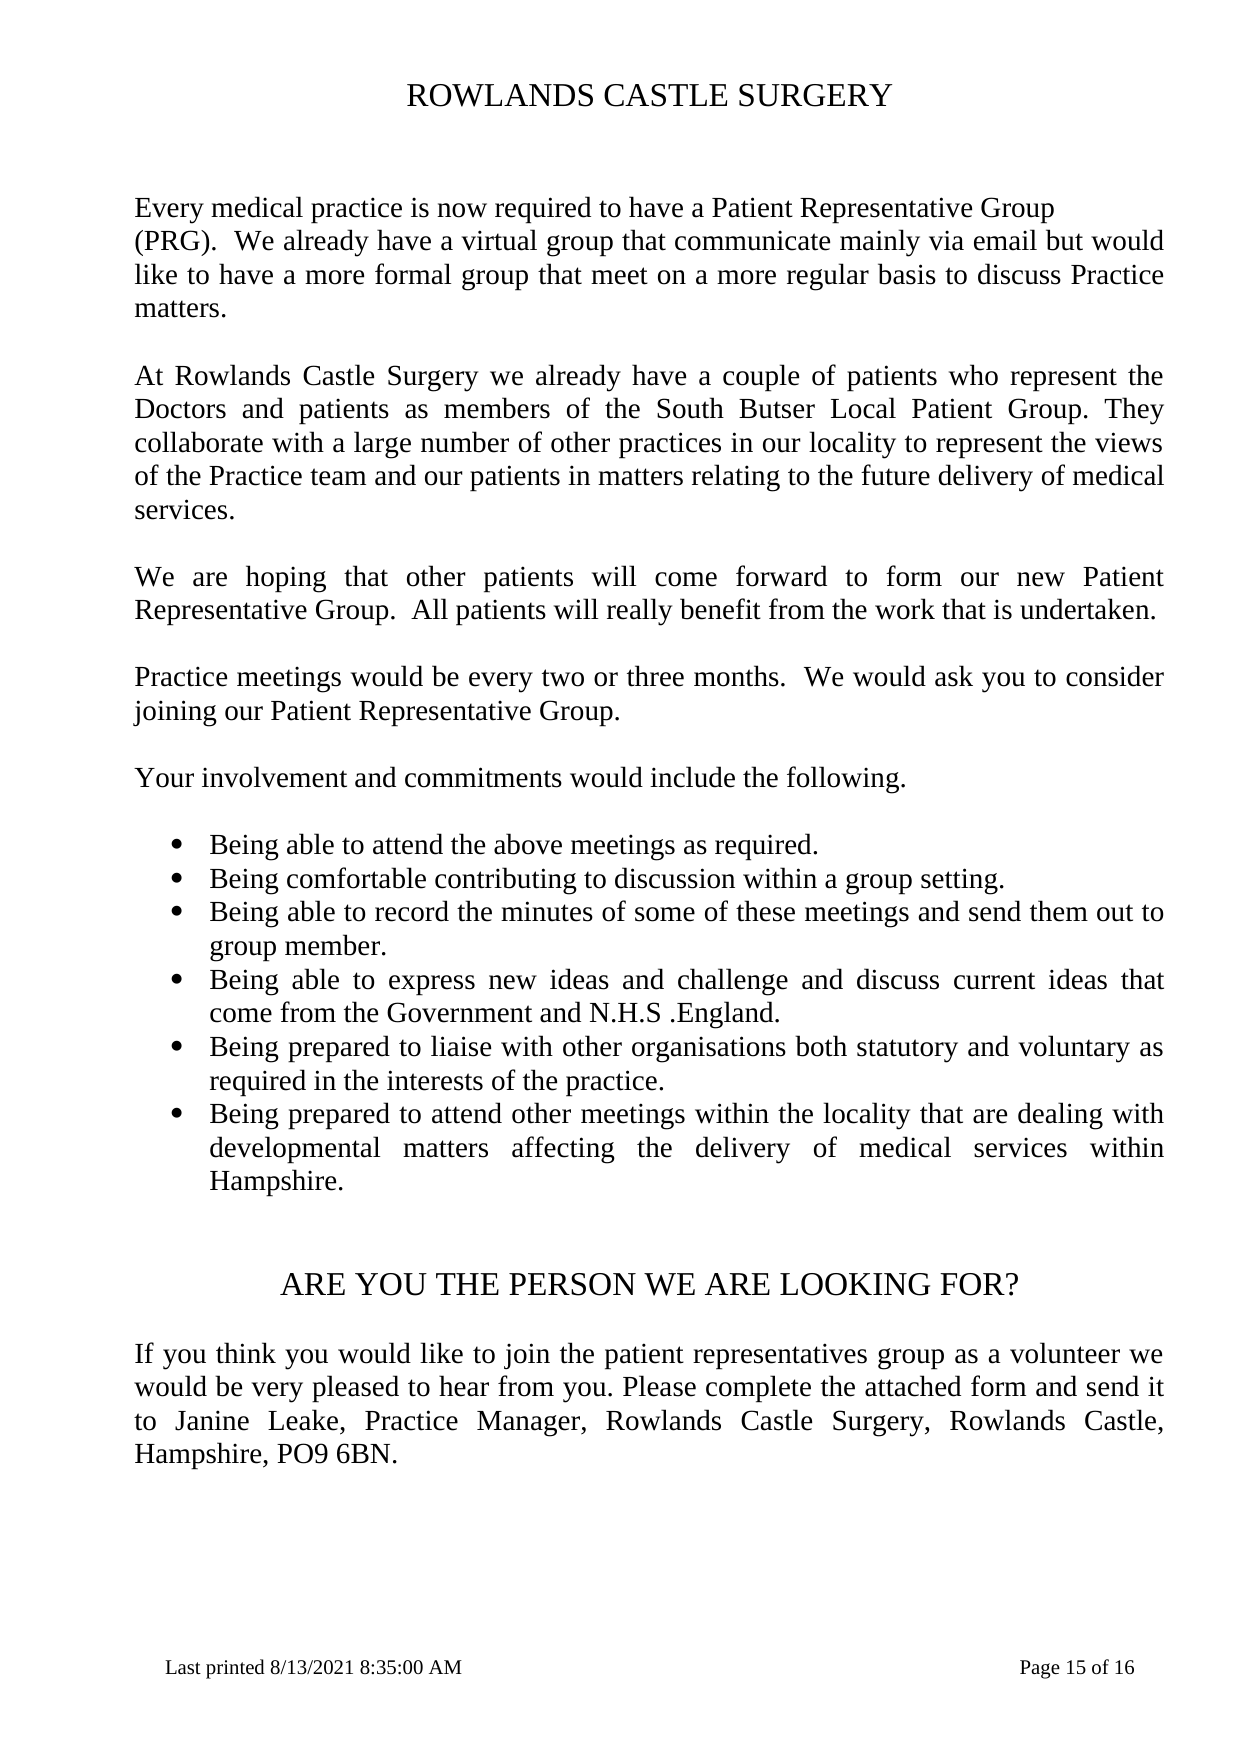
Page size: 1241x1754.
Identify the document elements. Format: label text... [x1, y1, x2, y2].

list Being able to record the minutes of some of these meetings and send them out to group member. [172, 894, 1165, 962]
list Being comfortable contributing to discussion within a group setting. [172, 861, 1165, 894]
text We are hoping that other patients will come forward to form our new Patient Representative Group. All patients will really benefit from the work that is undertaken. [134, 559, 1165, 626]
text If you think you would like to join the patient representatives group as a volunteer we would be very pleased to hear from you. Please complete the attached form and send it to Janine Leake, Practice Manager, Rowlands Castle Surgery, Rowlands Castle, Hampshire, PO9 6BN. [134, 1336, 1165, 1470]
list Being prepared to attend other meetings within the locality that are dealing with developmental matters affecting the delivery of medical services within Hampshire. [172, 1096, 1165, 1197]
list Being prepared to liaise with other organisations both statutory and voluntary as required in the interests of the practice. [172, 1029, 1165, 1096]
list Being able to attend the above meetings as required. [172, 827, 1165, 861]
text ROWLANDS CASTLE SURGERY [134, 75, 1165, 113]
text Every medical practice is now required to have a Patient Representative Group [134, 190, 1165, 223]
text ARE YOU THE PERSON WE ARE LOOKING FOR? [134, 1264, 1165, 1302]
list Being able to express new ideas and challenge and discuss current ideas that come from the Government and N.H.S .England. [172, 962, 1165, 1029]
text At Rowlands Castle Surgery we already have a couple of patients who represent the Doctors and patients as members of the South Butser Local Patient Group. They collaborate with a large number of other practices in our locality to represent the views of the Practice team and our patients in matters relating to the future delivery of medical services. [134, 358, 1165, 525]
text Practice meetings would be every two or three months. We would ask you to consider joining our Patient Representative Group. [134, 659, 1165, 727]
text Your involvement and commitments would include the following. [134, 760, 1165, 794]
text (PRG). We already have a virtual group that communicate mainly via email but would like to have a more formal group that meet on a more regular basis to discuss Practice matters. [134, 223, 1165, 324]
